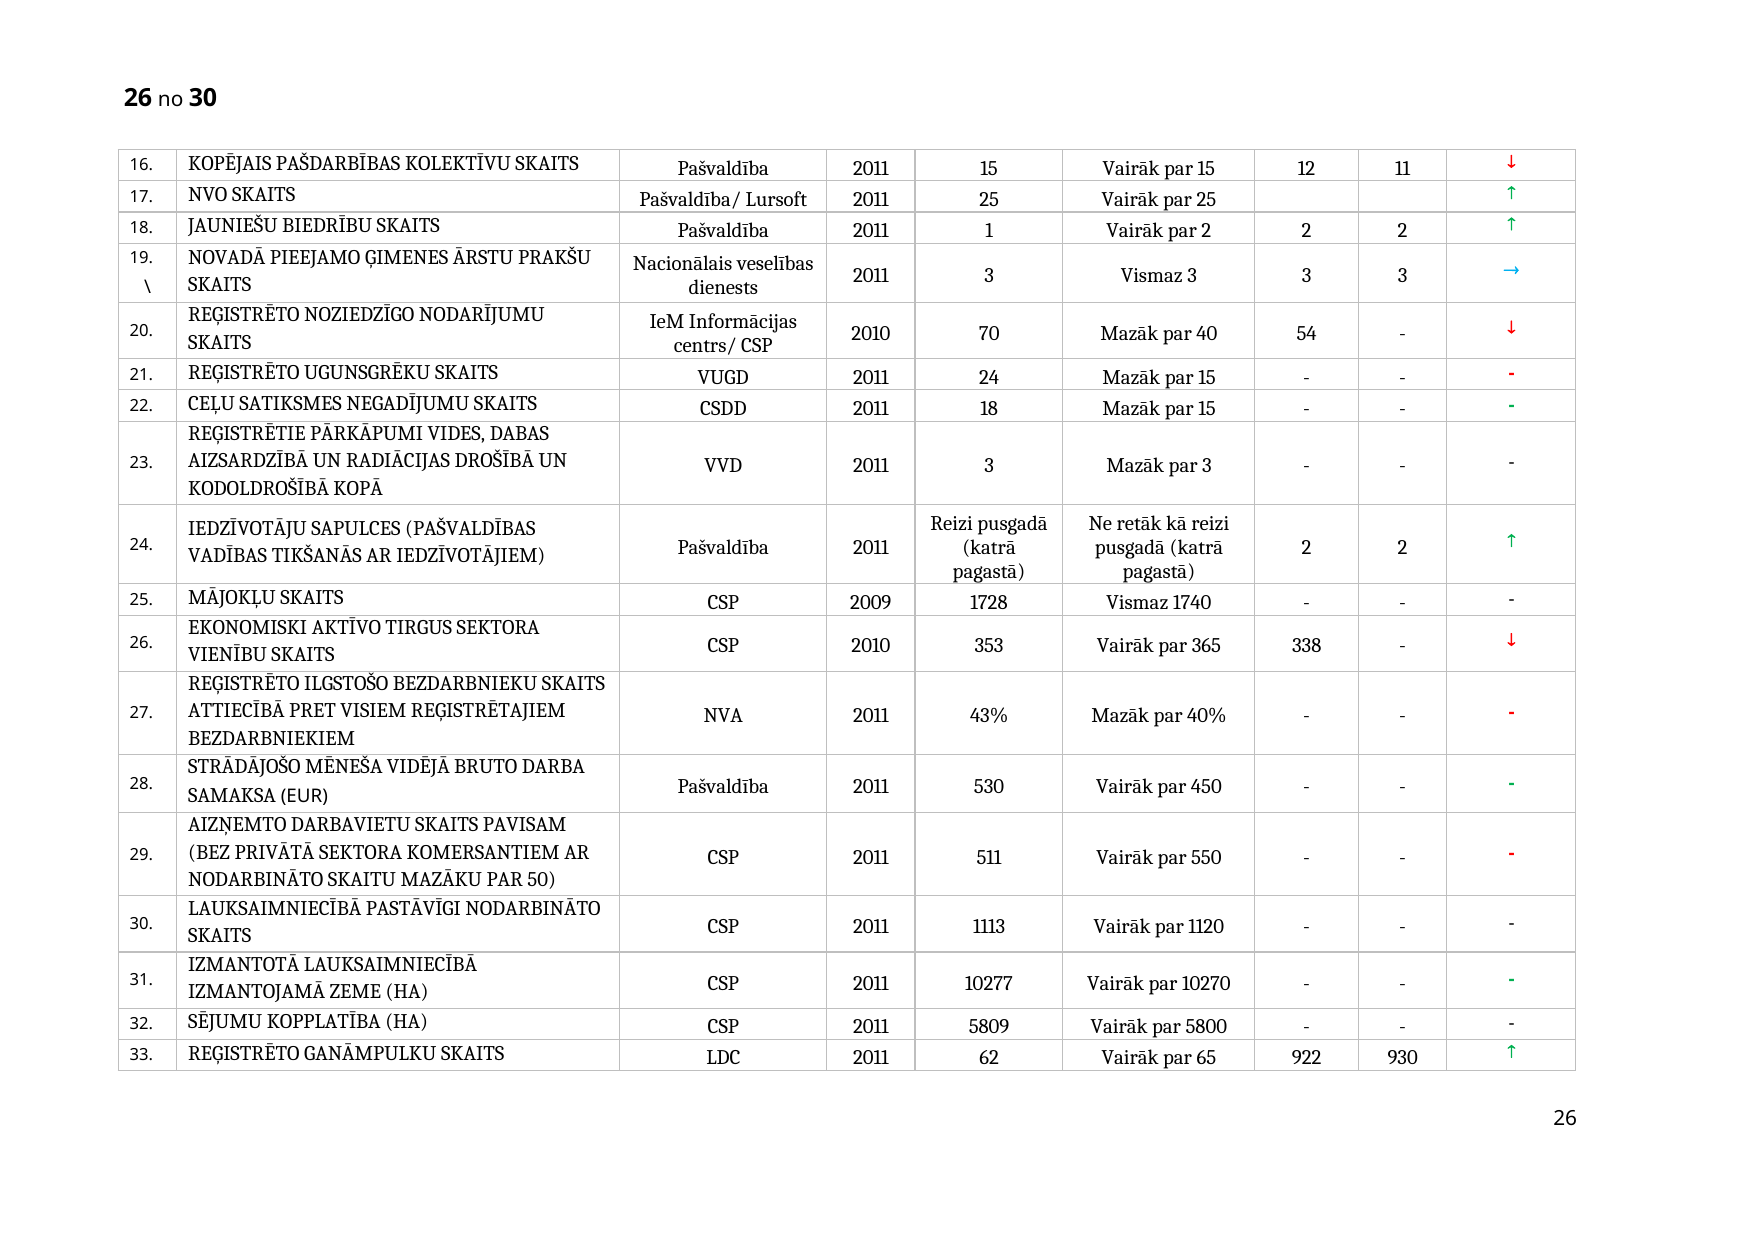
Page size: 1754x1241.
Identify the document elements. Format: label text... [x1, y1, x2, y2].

table_cell - [1447, 672, 1575, 754]
table_cell [1447, 1040, 1575, 1070]
table_cell - [1359, 672, 1446, 754]
table_cell - [1255, 359, 1358, 389]
table_cell REĢISTRĒTO GANĀMPULKU SKAITS [177, 1040, 619, 1070]
table_cell Mazāk par 3 [1063, 422, 1254, 504]
table_cell 54 [1255, 303, 1358, 358]
table_cell 5809 [916, 1009, 1062, 1039]
table_cell Vairāk par 15 [1063, 150, 1254, 180]
table_cell [119, 150, 176, 180]
table_cell 10277 [916, 953, 1062, 1007]
table_cell - [1359, 896, 1446, 951]
table_cell - [1359, 1009, 1446, 1039]
table_cell Mazāk par 15 [1063, 390, 1254, 421]
table_cell JAUNIEŠU BIEDRĪBU SKAITS [177, 213, 619, 243]
table_cell LAUKSAIMNIECĪBĀ PASTĀVĪGI NODARBINĀTO SKAITS [177, 896, 619, 951]
table_cell [1447, 213, 1575, 243]
table_cell [119, 616, 176, 671]
table_cell Pašvaldība [620, 755, 826, 812]
table_cell - [1359, 303, 1446, 358]
table_cell Mazāk par 40% [1063, 672, 1254, 754]
table_cell 2 [1359, 505, 1446, 583]
table_cell 15 [916, 150, 1062, 180]
table_cell REĢISTRĒTO NOZIEDZĪGO NODARĪJUMU SKAITS [177, 303, 619, 358]
table_cell KOPĒJAIS PAŠDARBĪBAS KOLEKTĪVU SKAITS [177, 150, 619, 180]
table_cell [1447, 244, 1575, 302]
table_cell STRĀDĀJOŠO MĒNEŠA VIDĒJĀ BRUTO DARBA SAMAKSA (EUR) [177, 755, 619, 812]
table_cell 2011 [827, 390, 914, 421]
table_cell NOVADĀ PIEEJAMO ĢIMENES ĀRSTU PRAKŠU SKAITS [177, 244, 619, 302]
table_cell CSP [620, 1009, 826, 1039]
table_cell - [1255, 896, 1358, 951]
table_cell - [1255, 953, 1358, 1007]
table_cell Vairāk par 5800 [1063, 1009, 1254, 1039]
table_cell 2011 [827, 213, 914, 243]
table_cell 3 [1255, 244, 1358, 302]
table_cell [1447, 150, 1575, 180]
table_cell 2011 [827, 1040, 914, 1070]
table_cell NVO SKAITS [177, 181, 619, 211]
table_cell [119, 359, 176, 389]
table_cell - [1447, 422, 1575, 504]
table_cell 2011 [827, 422, 914, 504]
table_cell [119, 813, 176, 895]
table_cell 2011 [827, 244, 914, 302]
table_cell - [1359, 359, 1446, 389]
table_cell 43% [916, 672, 1062, 754]
table_cell Vairāk par 1120 [1063, 896, 1254, 951]
table_cell CSDD [620, 390, 826, 421]
table_cell SĒJUMU KOPPLATĪBA (HA) [177, 1009, 619, 1039]
table_cell 2011 [827, 505, 914, 583]
table_cell 2 [1255, 213, 1358, 243]
table_cell [119, 1009, 176, 1039]
table_cell - [1447, 359, 1575, 389]
table_cell VUGD [620, 359, 826, 389]
table_cell MĀJOKĻU SKAITS [177, 584, 619, 614]
table_cell [119, 505, 176, 583]
table_cell - [1447, 390, 1575, 421]
table_cell Vismaz 3 [1063, 244, 1254, 302]
table_cell Pašvaldība [620, 150, 826, 180]
table_cell 530 [916, 755, 1062, 812]
table_cell 3 [916, 244, 1062, 302]
table_cell Ne retāk kā reizi pusgadā (katrā pagastā) [1063, 505, 1254, 583]
table_cell CSP [620, 953, 826, 1007]
table_cell 3 [1359, 244, 1446, 302]
table_cell - [1447, 755, 1575, 812]
table_cell REĢISTRĒTIE PĀRKĀPUMI VIDES, DABAS AIZSARDZĪBĀ UN RADIĀCIJAS DROŠĪBĀ UN KODOLDROŠĪBĀ KOPĀ [177, 422, 619, 504]
table_cell 922 [1255, 1040, 1358, 1070]
table_cell Vairāk par 365 [1063, 616, 1254, 671]
table_cell - [1255, 755, 1358, 812]
table_cell [1447, 505, 1575, 583]
table_cell - [1255, 813, 1358, 895]
table_cell - [1447, 953, 1575, 1007]
table_cell 2011 [827, 672, 914, 754]
table_cell 2011 [827, 755, 914, 812]
table_cell [119, 303, 176, 358]
table_cell [119, 213, 176, 243]
table_cell Pašvaldība [620, 213, 826, 243]
table_cell AIZŅEMTO DARBAVIETU SKAITS PAVISAM (BEZ PRIVĀTĀ SEKTORA KOMERSANTIEM AR NODARBINĀTO SKAITU MAZĀKU PAR 50) [177, 813, 619, 895]
table_cell 70 [916, 303, 1062, 358]
table_cell 2 [1255, 505, 1358, 583]
table_cell Vismaz 1740 [1063, 584, 1254, 614]
table_cell 2011 [827, 359, 914, 389]
table_cell - [1447, 584, 1575, 614]
table_cell 62 [916, 1040, 1062, 1070]
table_cell [119, 390, 176, 421]
table_cell Vairāk par 10270 [1063, 953, 1254, 1007]
table_cell [119, 672, 176, 754]
table_cell - [1255, 390, 1358, 421]
table_cell [119, 1040, 176, 1070]
table_cell - [1255, 584, 1358, 614]
table_cell - [1359, 584, 1446, 614]
table_cell 338 [1255, 616, 1358, 671]
table_cell [119, 953, 176, 1007]
table_cell 2011 [827, 181, 914, 211]
table_cell CEĻU SATIKSMES NEGADĪJUMU SKAITS [177, 390, 619, 421]
table_cell \ [119, 244, 176, 302]
table_cell Mazāk par 15 [1063, 359, 1254, 389]
table_cell Mazāk par 40 [1063, 303, 1254, 358]
table_cell [1447, 616, 1575, 671]
table_cell 24 [916, 359, 1062, 389]
table_cell Vairāk par 65 [1063, 1040, 1254, 1070]
table_cell 2011 [827, 953, 914, 1007]
table_cell - [1447, 813, 1575, 895]
table_cell Vairāk par 2 [1063, 213, 1254, 243]
table_cell REĢISTRĒTO ILGSTOŠO BEZDARBNIEKU SKAITS ATTIECĪBĀ PRET VISIEM REĢISTRĒTAJIEM BEZDARBNIEKIEM [177, 672, 619, 754]
table_cell - [1255, 422, 1358, 504]
table_cell NVA [620, 672, 826, 754]
table_cell 25 [916, 181, 1062, 211]
table_cell 2010 [827, 303, 914, 358]
table_cell IEDZĪVOTĀJU SAPULCES (PAŠVALDĪBAS VADĪBAS TIKŠANĀS AR IEDZĪVOTĀJIEM) [177, 505, 619, 583]
table_cell [1255, 181, 1358, 211]
table_cell 2011 [827, 896, 914, 951]
table_cell - [1447, 896, 1575, 951]
table_cell Nacionālais veselības dienests [620, 244, 826, 302]
table_cell Reizi pusgadā (katrā pagastā) [916, 505, 1062, 583]
table_cell [119, 422, 176, 504]
table_cell [1447, 181, 1575, 211]
table_cell 1 [916, 213, 1062, 243]
table_cell 11 [1359, 150, 1446, 180]
table_cell 18 [916, 390, 1062, 421]
table_cell [1447, 303, 1575, 358]
table_cell - [1359, 422, 1446, 504]
table_cell 1728 [916, 584, 1062, 614]
table_cell CSP [620, 813, 826, 895]
table_cell 2011 [827, 813, 914, 895]
table_cell - [1359, 813, 1446, 895]
table_cell - [1255, 672, 1358, 754]
table_cell Vairāk par 450 [1063, 755, 1254, 812]
table_cell LDC [620, 1040, 826, 1070]
table_cell VVD [620, 422, 826, 504]
table_cell Pašvaldība [620, 505, 826, 583]
table_cell - [1447, 1009, 1575, 1039]
table_cell 2010 [827, 616, 914, 671]
table_cell CSP [620, 616, 826, 671]
table_cell 2 [1359, 213, 1446, 243]
table_cell [119, 896, 176, 951]
table_cell [1359, 181, 1446, 211]
table_cell 2011 [827, 1009, 914, 1039]
table_cell 353 [916, 616, 1062, 671]
table_cell IeM Informācijas centrs/ CSP [620, 303, 826, 358]
table_cell - [1359, 390, 1446, 421]
table_cell Vairāk par 550 [1063, 813, 1254, 895]
table_cell - [1359, 616, 1446, 671]
table_cell - [1359, 953, 1446, 1007]
table_cell 2009 [827, 584, 914, 614]
table_cell IZMANTOTĀ LAUKSAIMNIECĪBĀ IZMANTOJAMĀ ZEME (HA) [177, 953, 619, 1007]
table_cell Vairāk par 25 [1063, 181, 1254, 211]
table_cell EKONOMISKI AKTĪVO TIRGUS SEKTORA VIENĪBU SKAITS [177, 616, 619, 671]
table_cell 2011 [827, 150, 914, 180]
table_cell REĢISTRĒTO UGUNSGRĒKU SKAITS [177, 359, 619, 389]
table_cell CSP [620, 584, 826, 614]
table_cell 3 [916, 422, 1062, 504]
table_cell 511 [916, 813, 1062, 895]
table_cell 1113 [916, 896, 1062, 951]
table_cell [119, 584, 176, 614]
table_cell [119, 181, 176, 211]
table_cell - [1255, 1009, 1358, 1039]
table_cell 930 [1359, 1040, 1446, 1070]
table_cell 12 [1255, 150, 1358, 180]
table_cell CSP [620, 896, 826, 951]
table_cell - [1359, 755, 1446, 812]
table_cell Pašvaldība/ Lursoft [620, 181, 826, 211]
table_cell [119, 755, 176, 812]
